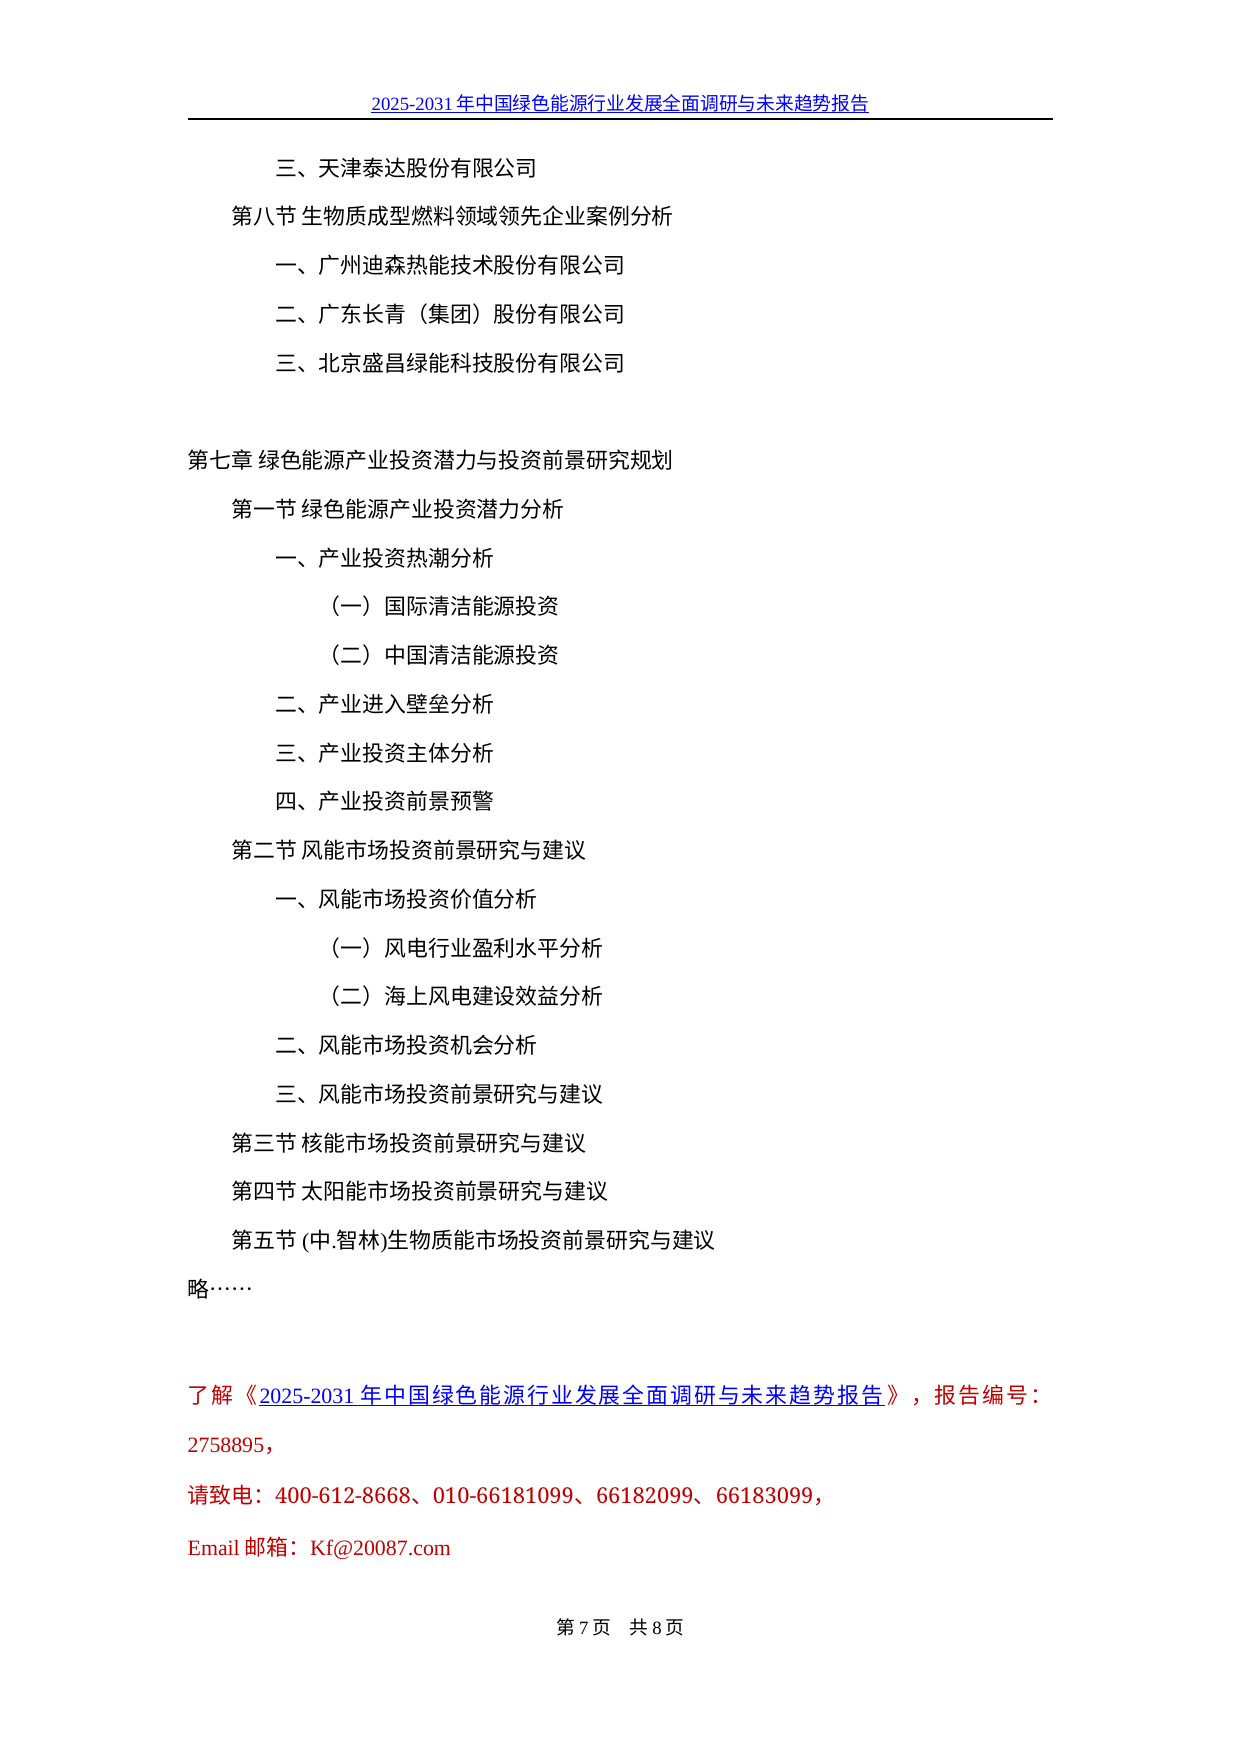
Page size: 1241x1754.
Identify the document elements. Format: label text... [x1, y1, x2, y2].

text Email邮箱：Kf@20087.com [187, 1530, 1053, 1562]
text 了解《2025-2031年中国绿色能源行业发展全面调研与未来趋势报告》，报告编号：2758895， [187, 1378, 1053, 1459]
text 请致电：400-612-8668、010-66181099、66182099、66183099， [187, 1478, 1053, 1511]
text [187, 150, 1053, 1304]
